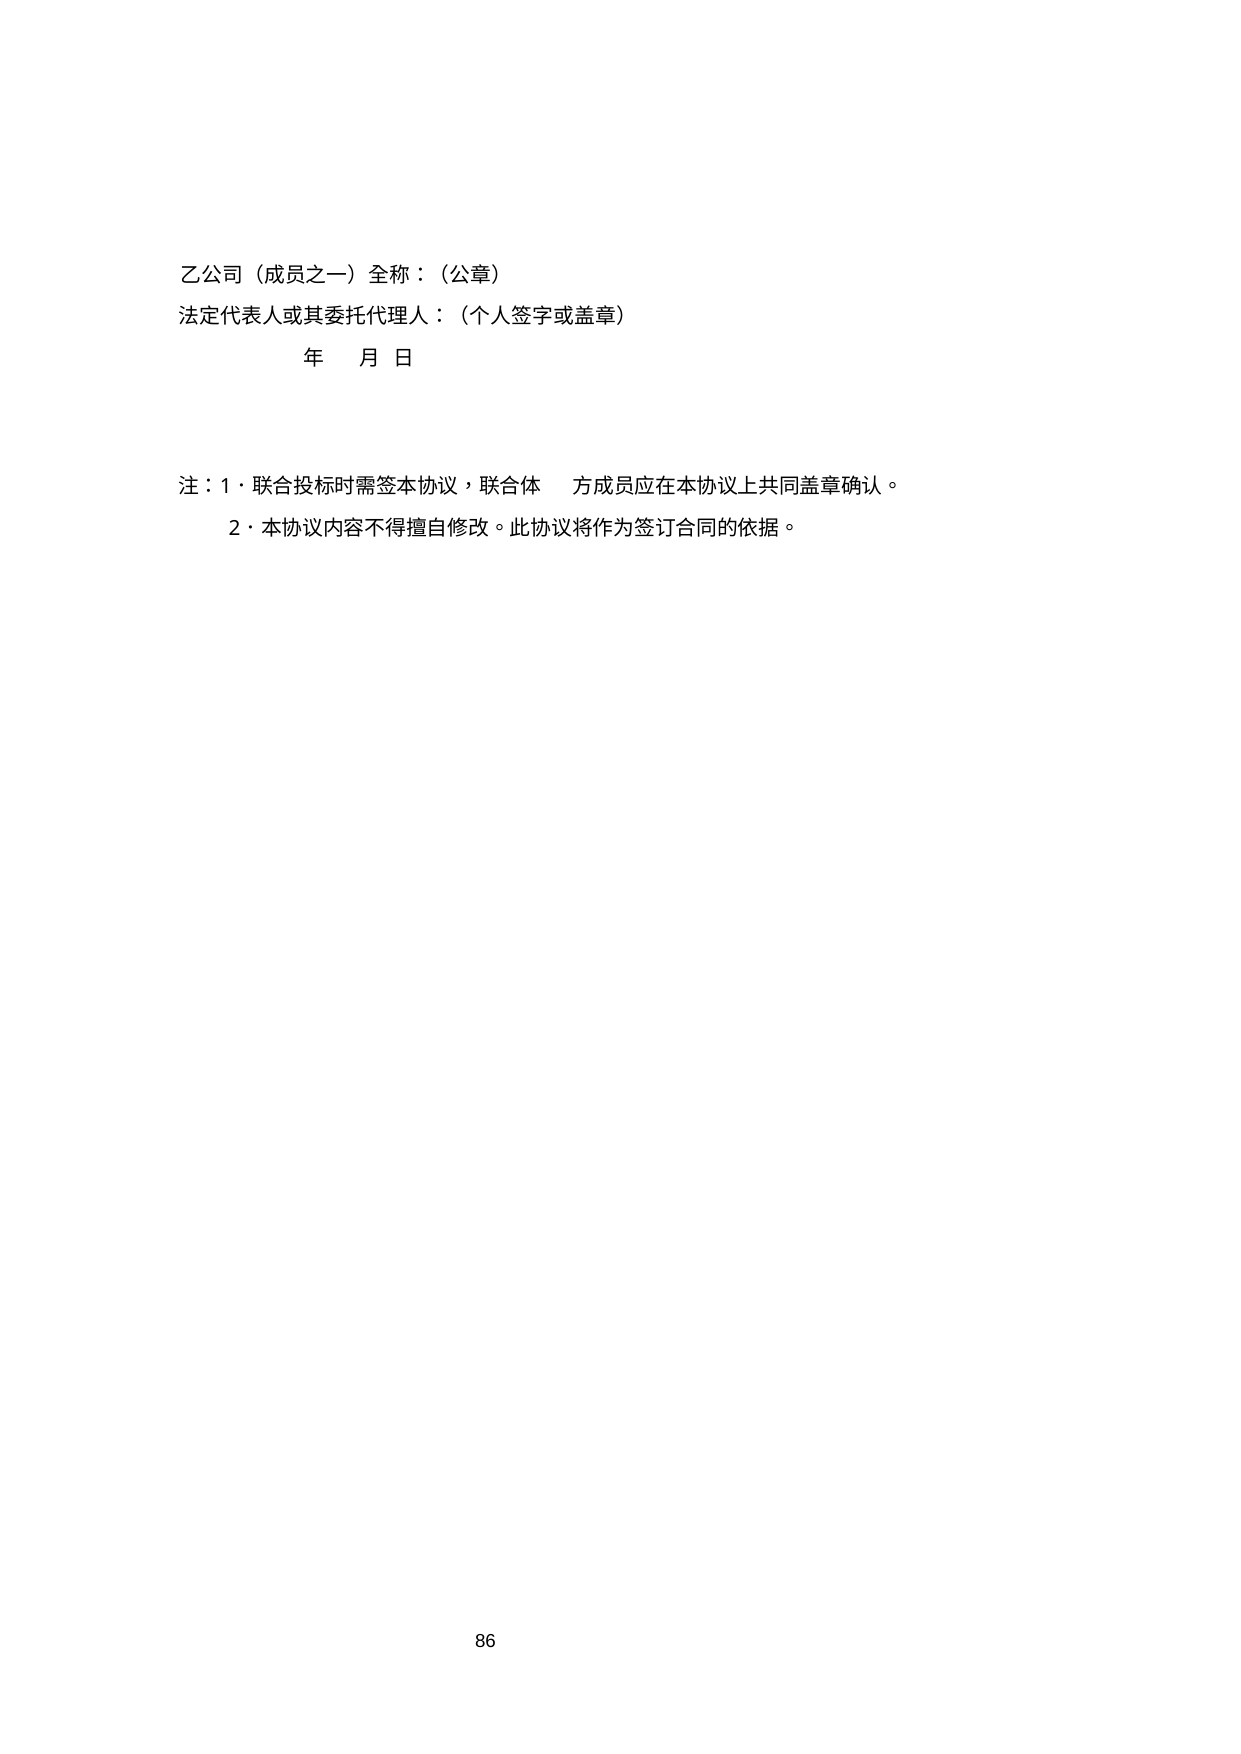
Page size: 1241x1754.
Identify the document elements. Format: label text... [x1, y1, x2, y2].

text 年 月 日 [303, 344, 1071, 370]
text 法定代表人或其委托代理人：（个人签字或盖章） [178, 303, 1071, 328]
text 乙公司（成员之一）全称：（公章） [181, 262, 1071, 288]
text 2．本协议内容不得擅自修改。此协议将作为签订合同的依据。 [228, 515, 1071, 541]
text 注：1．联合投标时需签本协议，联合体 方成员应在本协议上共同盖章确认。 [178, 473, 1071, 499]
